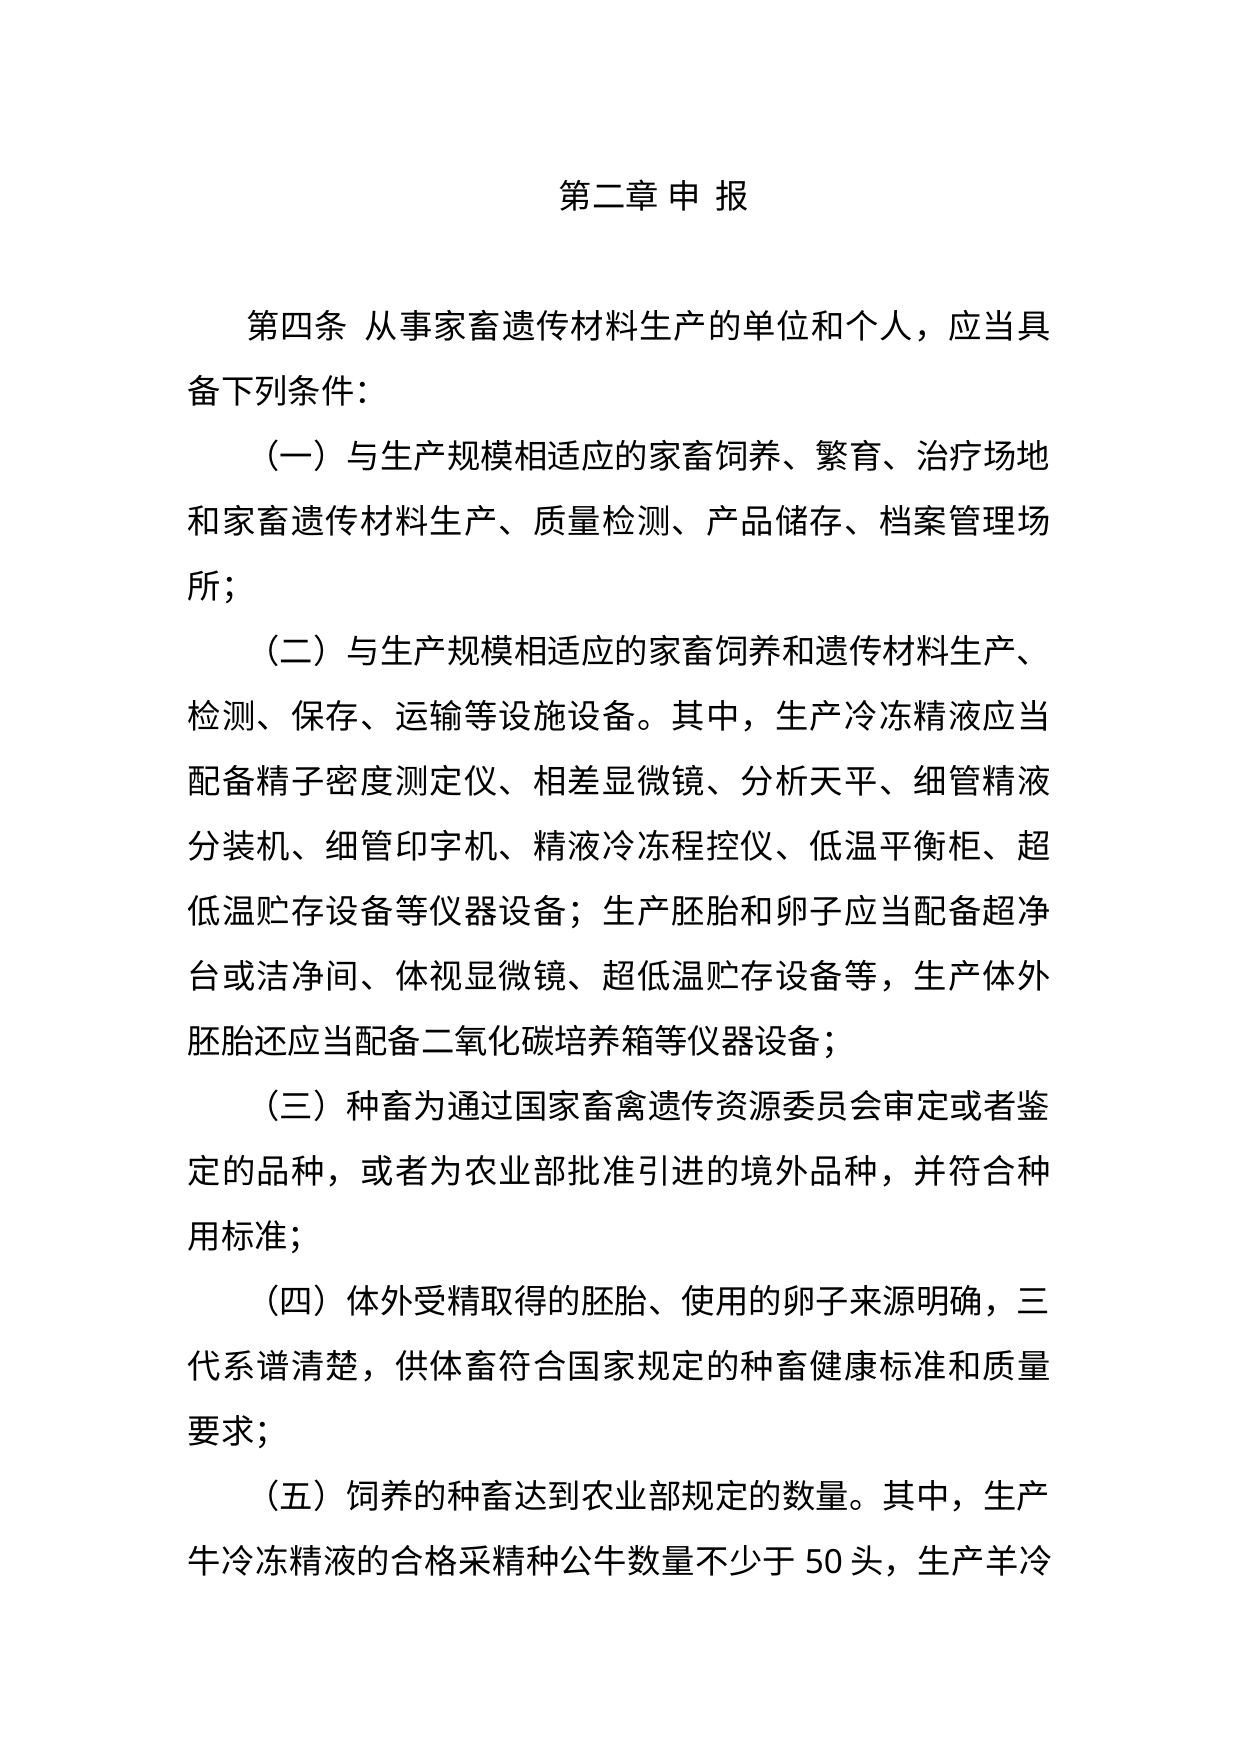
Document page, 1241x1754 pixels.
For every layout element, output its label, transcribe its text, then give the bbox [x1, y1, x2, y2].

text 第四条 从事家畜遗传材料生产的单位和个人，应当具备下列条件： [187, 292, 1053, 422]
text （一）与生产规模相适应的家畜饲养、繁育、治疗场地和家畜遗传材料生产、质量检测、产品储存、档案管理场所； [187, 422, 1053, 617]
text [187, 1462, 1053, 1592]
text （三）种畜为通过国家畜禽遗传资源委员会审定或者鉴定的品种，或者为农业部批准引进的境外品种，并符合种用标准； [187, 1072, 1053, 1267]
text （四）体外受精取得的胚胎、使用的卵子来源明确，三代系谱清楚，供体畜符合国家规定的种畜健康标准和质量要求； [187, 1267, 1053, 1462]
text （二）与生产规模相适应的家畜饲养和遗传材料生产、检测、保存、运输等设施设备。其中，生产冷冻精液应当配备精子密度测定仪、相差显微镜、分析天平、细管精液分装机、细管印字机、精液冷冻程控仪、低温平衡柜、超低温贮存设备等仪器设备；生产胚胎和卵子应当配备超净台或洁净间、体视显微镜、超低温贮存设备等，生产体外胚胎还应当配备二氧化碳培养箱等仪器设备； [187, 617, 1053, 1072]
list 申 报 [254, 162, 1053, 227]
